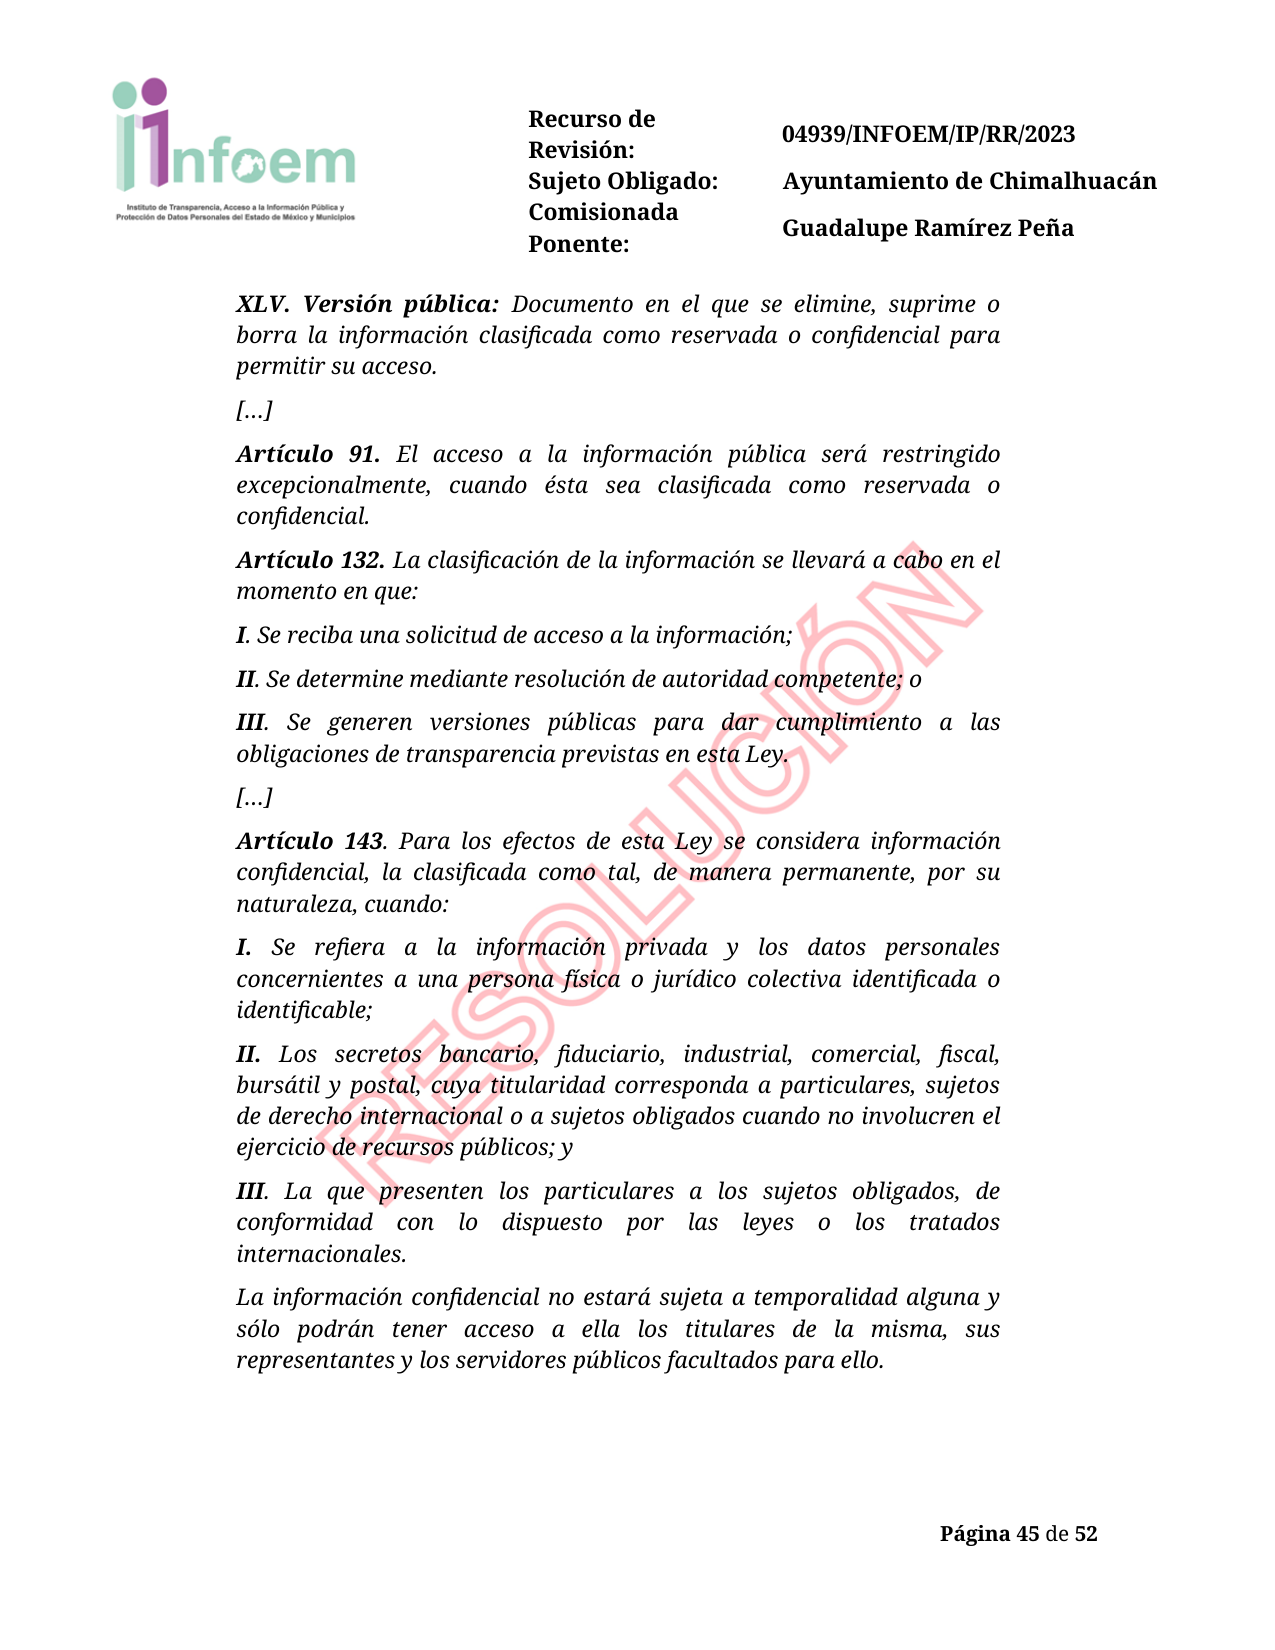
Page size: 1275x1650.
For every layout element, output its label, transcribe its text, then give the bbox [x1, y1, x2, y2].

text II. Se determine mediante resolución de autoridad competente; o [236, 663, 1004, 694]
text […] [236, 394, 1004, 425]
text I. Se reciba una solicitud de acceso a la información; [236, 619, 1004, 650]
text Artículo 91. El acceso a la información pública será restringido excepcionalmente, cuando ésta sea clasificada como reservada o confidencial. [236, 438, 1004, 531]
text Artículo 132. La clasificación de la información se llevará a cabo en el momento en que: [236, 544, 1004, 606]
text La información confidencial no estará sujeta a temporalidad alguna y sólo podrán tener acceso a ella los titulares de la misma, sus representantes y los servidores públicos facultados para ello. [236, 1281, 1004, 1375]
text III. La que presenten los particulares a los sujetos obligados, de conformidad con lo dispuesto por las leyes o los tratados internacionales. [236, 1175, 1004, 1269]
text […] [236, 781, 1004, 813]
text III. Se generen versiones públicas para dar cumplimiento a las obligaciones de transparencia previstas en esta Ley. [236, 706, 1004, 769]
text Artículo 143. Para los efectos de esta Ley se considera información confidencial, la clasificada como tal, de manera permanente, por su naturaleza, cuando: [236, 825, 1004, 919]
text II. Los secretos bancario, fiduciario, industrial, comercial, fiscal, bursátil y postal, cuya titularidad corresponda a particulares, sujetos de derecho internacional o a sujetos obligados cuando no involucren el ejercicio de recursos públicos; y [236, 1038, 1004, 1163]
text I. Se refiera a la información privada y los datos personales concernientes a una persona física o jurídico colectiva identificada o identificable; [236, 931, 1004, 1025]
picture [0, 17, 1274, 1650]
text XLV. Versión pública: Documento en el que se elimine, suprime o borra la información clasificada como reservada o confidencial para permitir su acceso. [236, 288, 1004, 381]
